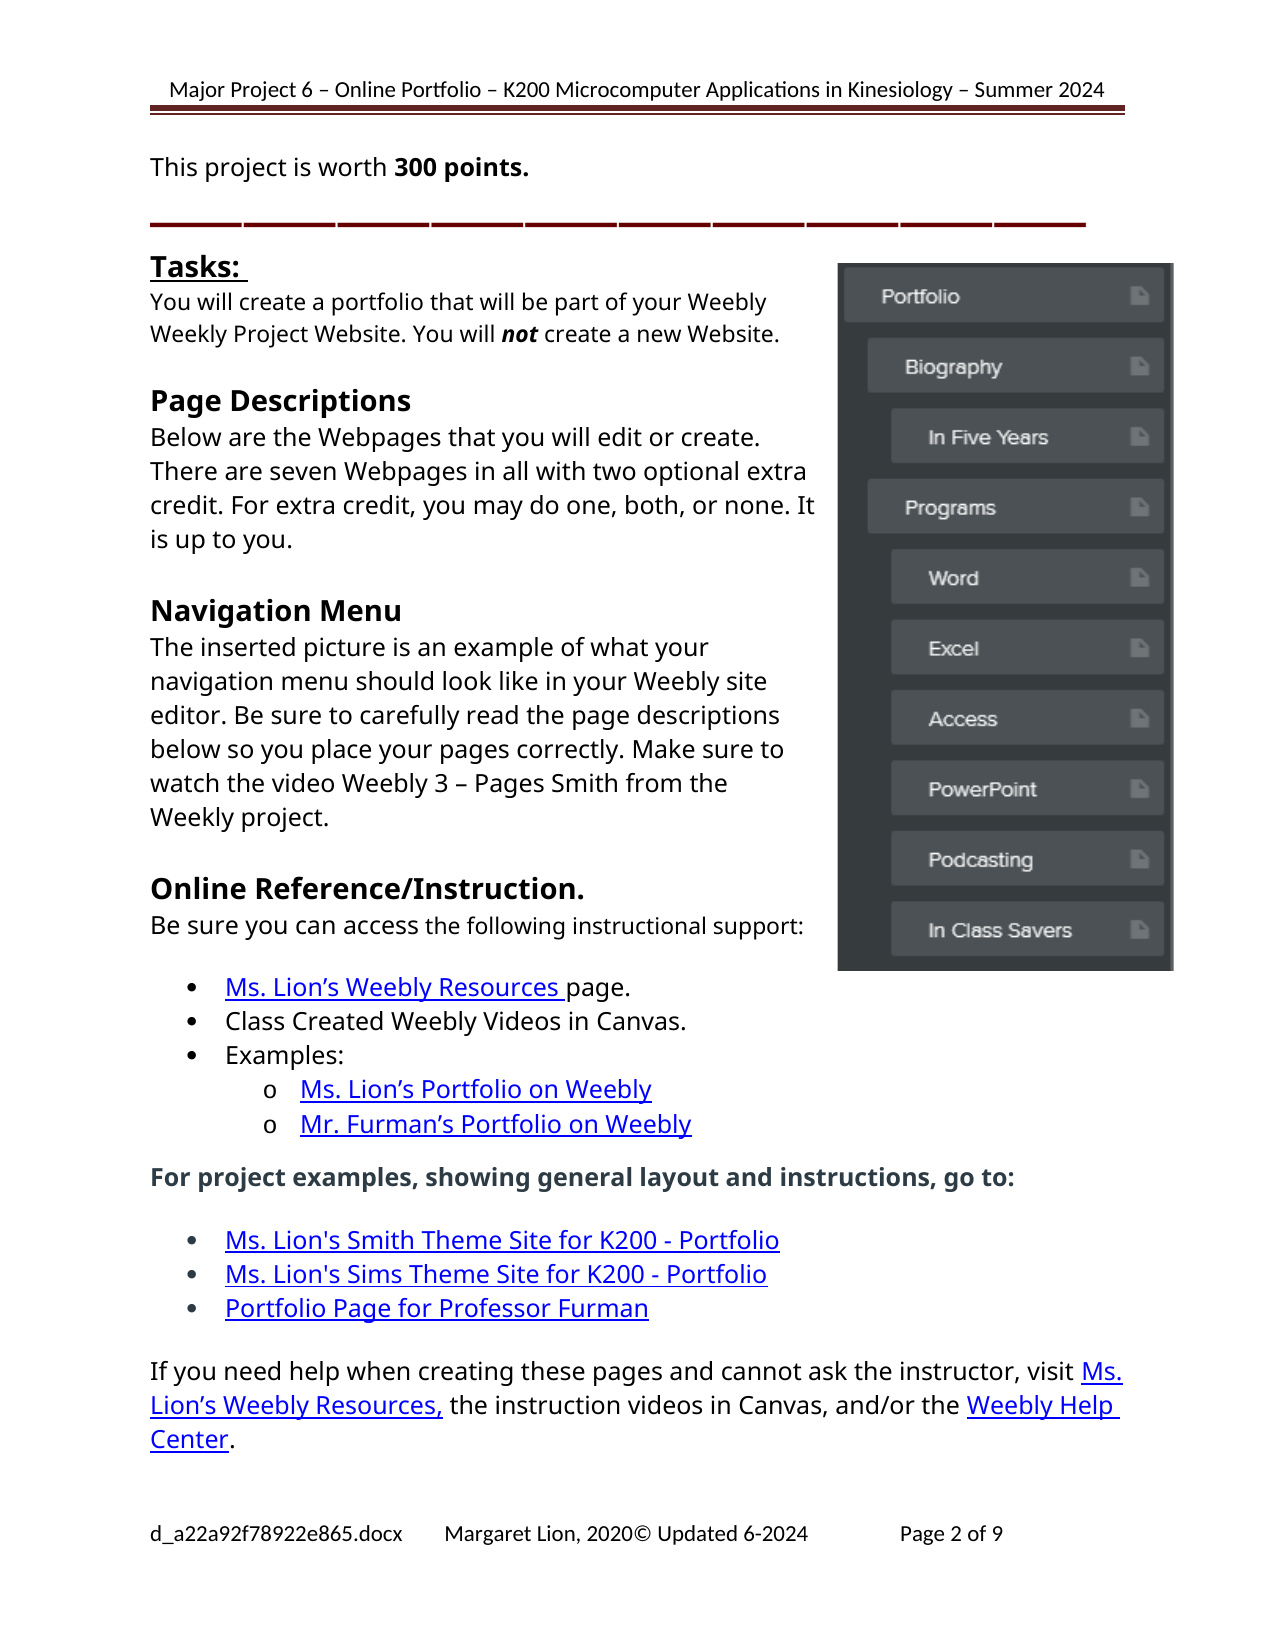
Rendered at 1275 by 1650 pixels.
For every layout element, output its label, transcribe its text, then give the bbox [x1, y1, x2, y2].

list Ms. Lion’s Weebly Resources page. [187, 970, 1125, 1004]
text The inserted picture is an example of what your navigation menu should look like in your Weebly site editor. Be sure to carefully read the page descriptions below so you place your pages correctly. Make sure to watch the video Weebly 3 – Pages Smith from the Weekly project. [150, 630, 837, 834]
list Examples: [187, 1038, 1125, 1072]
list Mr. Furman’s Portfolio on Weebly [262, 1106, 1125, 1141]
list Portfolio Page for Professor Furman [187, 1291, 1125, 1325]
picture [150, 218, 1088, 234]
text Tasks: [150, 247, 1125, 286]
text You will create a portfolio that will be part of your Weebly Weekly Project Website. You will not create a new Website. [150, 286, 837, 349]
text If you need help when creating these pages and cannot ask the instructor, visit Ms. Lion’s Weebly Resources, the instruction videos in Canvas, and/or the Weebly Help Center. [150, 1354, 1125, 1456]
list Class Created Weebly Videos in Canvas. [187, 1004, 1125, 1038]
text Online Reference/Instruction. [150, 868, 837, 908]
text Page Descriptions [150, 380, 837, 420]
text Navigation Menu [150, 590, 837, 630]
text This project is worth 300 points. [150, 150, 1125, 184]
text Be sure you can access the following instructional support: [150, 908, 837, 942]
text For project examples, showing general layout and instructions, go to: [150, 1159, 1125, 1193]
list Ms. Lion's Sims Theme Site for K200 - Portfolio [187, 1257, 1125, 1291]
list Ms. Lion’s Portfolio on Weebly [262, 1072, 1125, 1106]
list Ms. Lion's Smith Theme Site for K200 - Portfolio [187, 1223, 1125, 1257]
text Below are the Webpages that you will edit or create. There are seven Webpages in all with two optional extra credit. For extra credit, you may do one, both, or none. It is up to you. [150, 420, 837, 556]
